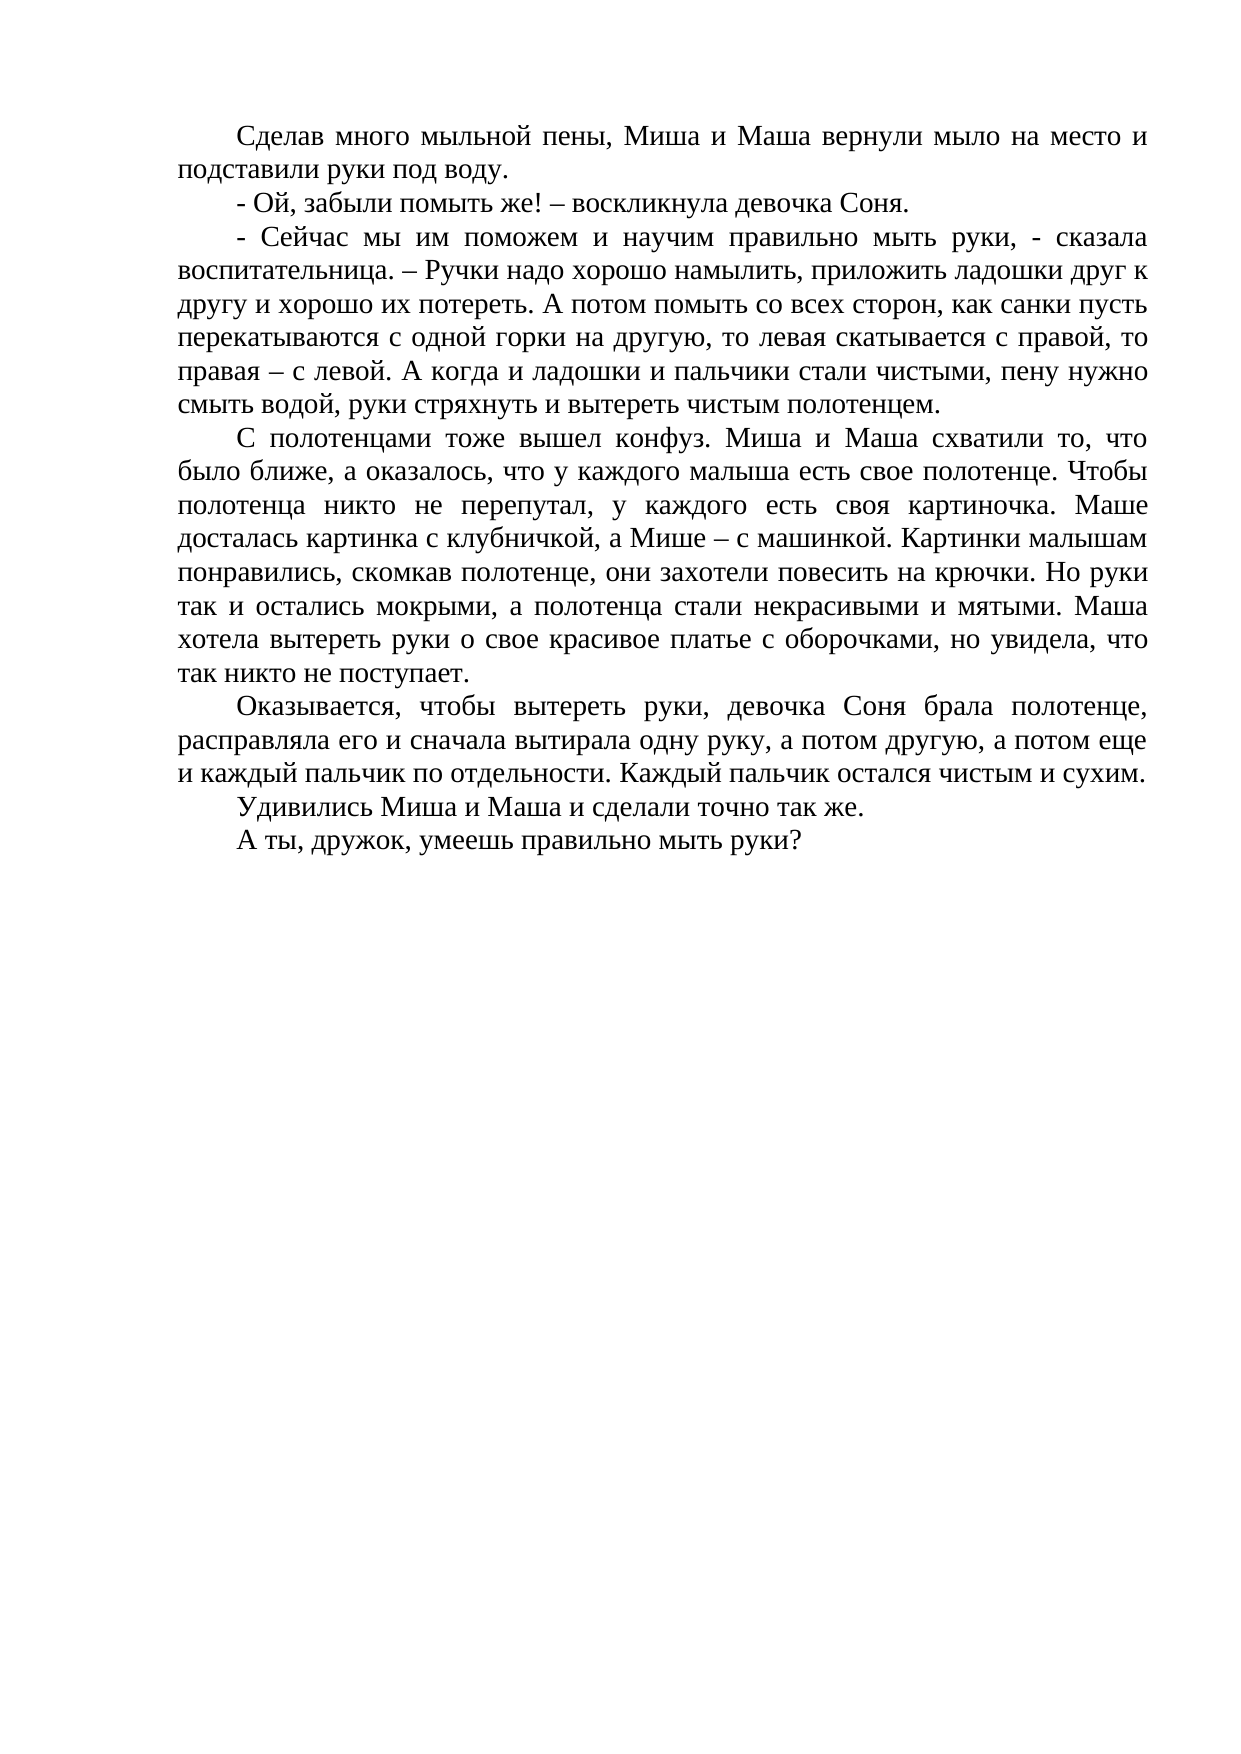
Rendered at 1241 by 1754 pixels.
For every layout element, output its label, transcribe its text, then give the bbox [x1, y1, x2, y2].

text Сделав много мыльной пены, Миша и Маша вернули мыло на место и подставили руки под воду. [177, 118, 1149, 185]
text - Ой, забыли помыть же! – воскликнула девочка Соня. [177, 185, 1149, 219]
text - Сейчас мы им поможем и научим правильно мыть руки, - сказала воспитательница. – Ручки надо хорошо намылить, приложить ладошки друг к другу и хорошо их потереть. А потом помыть со всех сторон, как санки пусть перекатываются с одной горки на другую, то левая скатывается с правой, то правая – с левой. А когда и ладошки и пальчики стали чистыми, пену нужно смыть водой, руки стряхнуть и вытереть чистым полотенцем. [177, 219, 1149, 420]
text Удивились Миша и Маша и сделали точно так же. [177, 789, 1149, 822]
text Оказывается, чтобы вытереть руки, девочка Соня брала полотенце, расправляла его и сначала вытирала одну руку, а потом другую, а потом еще и каждый пальчик по отдельности. Каждый пальчик остался чистым и сухим. [177, 688, 1149, 789]
text С полотенцами тоже вышел конфуз. Миша и Маша схватили то, что было ближе, а оказалось, что у каждого малыша есть свое полотенце. Чтобы полотенца никто не перепутал, у каждого есть своя картиночка. Маше досталась картинка с клубничкой, а Мише – с машинкой. Картинки малышам понравились, скомкав полотенце, они захотели повесить на крючки. Но руки так и остались мокрыми, а полотенца стали некрасивыми и мятыми. Маша хотела вытереть руки о свое красивое платье с оборочками, но увидела, что так никто не поступает. [177, 420, 1149, 688]
text А ты, дружок, умеешь правильно мыть руки? [177, 822, 1149, 856]
